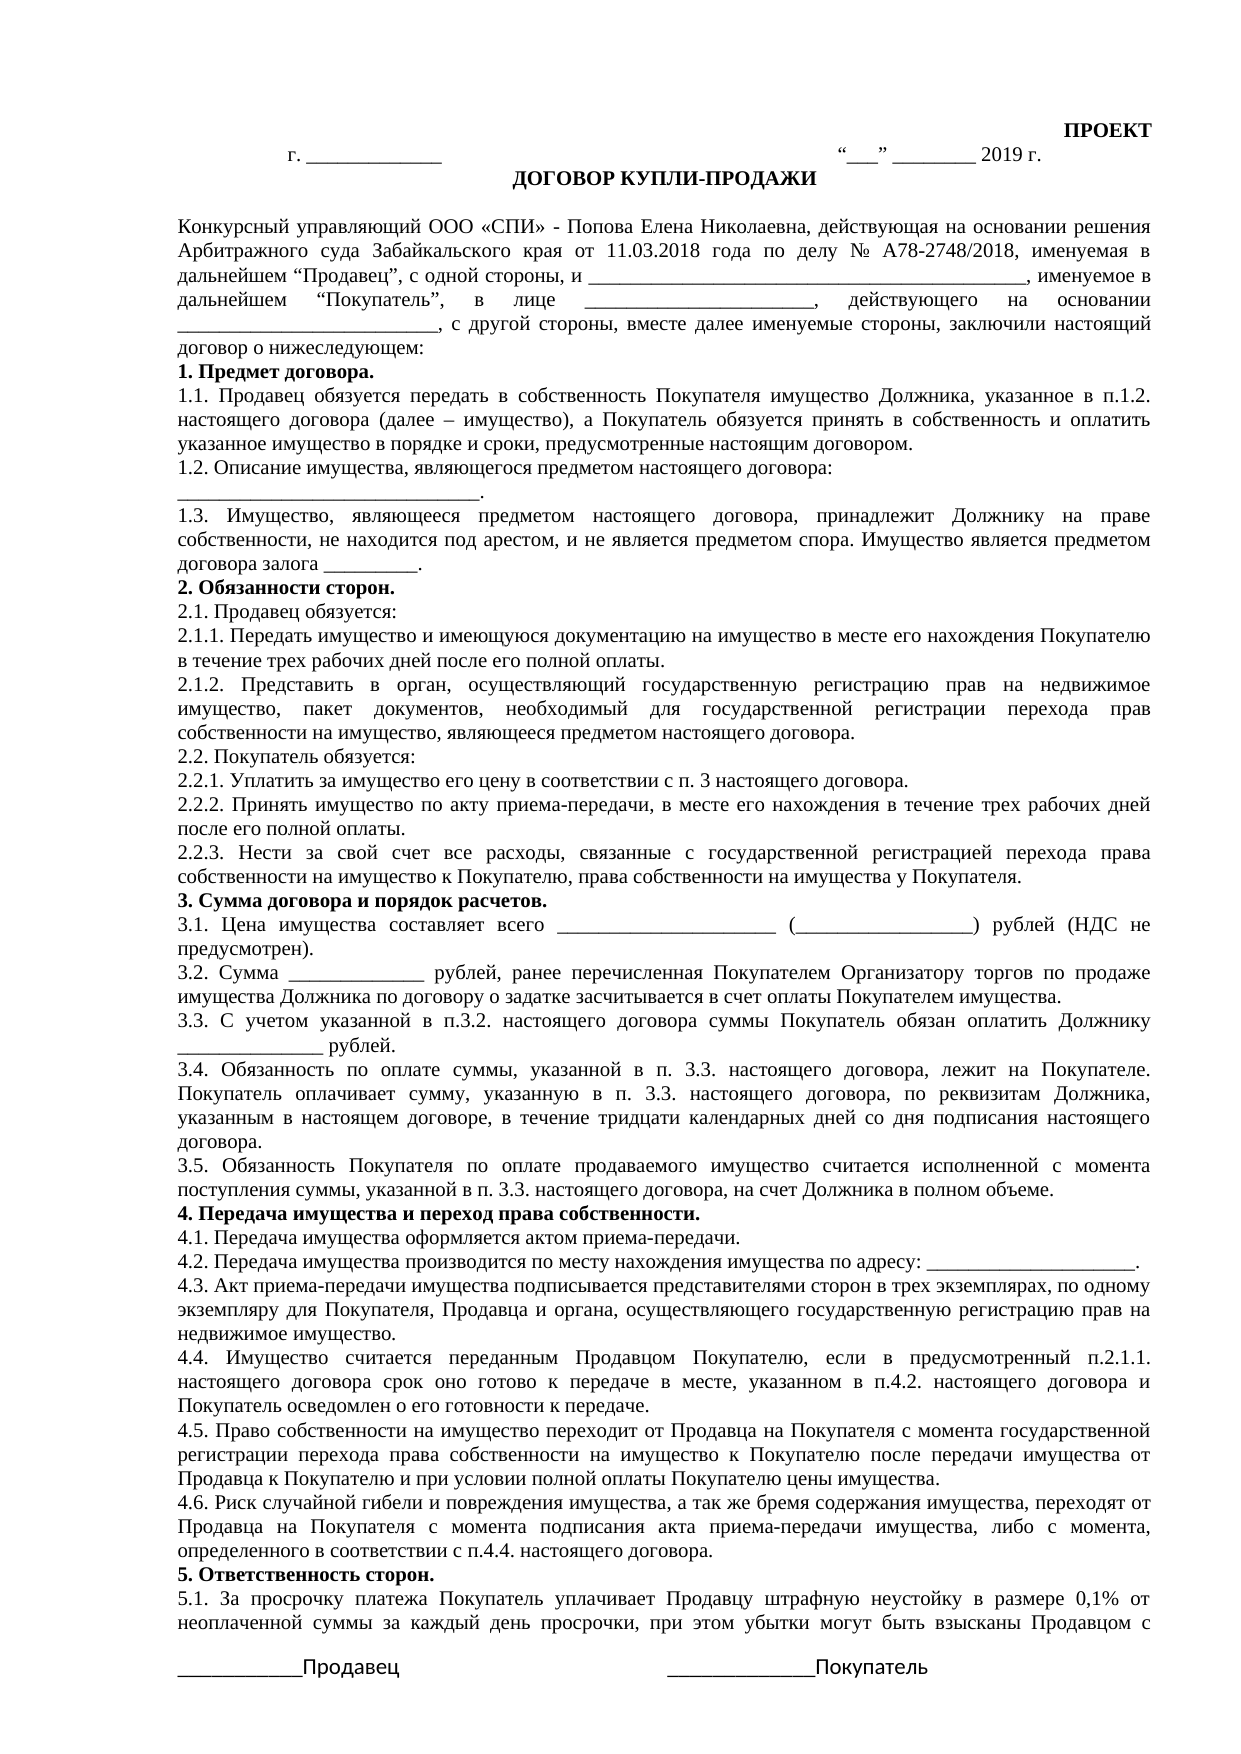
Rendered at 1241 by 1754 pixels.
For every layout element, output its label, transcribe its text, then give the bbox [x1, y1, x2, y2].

text 3.1. Цена имущества составляет всего _____________________ (_________________) рублей (НДС не предусмотрен). [177, 912, 1152, 960]
text 3.3. С учетом указанной в п.3.2. настоящего договора суммы Покупатель обязан оплатить Должнику ______________ рублей. [177, 1008, 1152, 1057]
text 5. Ответственность сторон. [177, 1562, 1152, 1586]
text 2.1.2. Представить в орган, осуществляющий государственную регистрацию прав на недвижимое имущество, пакет документов, необходимый для государственной регистрации перехода прав собственности на имущество, являющееся предметом настоящего договора. [177, 672, 1152, 744]
text 1.2. Описание имущества, являющегося предметом настоящего договора: [177, 455, 1152, 479]
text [177, 1586, 1152, 1634]
text 2.1.1. Передать имущество и имеющуюся документацию на имущество в месте его нахождения Покупателю в течение трех рабочих дней после его полной оплаты. [177, 623, 1152, 672]
text 4.4. Имущество считается переданным Продавцом Покупателю, если в предусмотренный п.2.1.1. настоящего договора срок оно готово к передаче в месте, указанном в п.4.2. настоящего договора и Покупатель осведомлен о его готовности к передаче. [177, 1345, 1152, 1417]
text ПРОЕКТ [177, 118, 1152, 142]
text 4.6. Риск случайной гибели и повреждения имущества, а так же бремя содержания имущества, переходят от Продавца на Покупателя с момента подписания акта приема-передачи имущества, либо с момента, определенного в соответствии с п.4.4. настоящего договора. [177, 1490, 1152, 1562]
text 2.2. Покупатель обязуется: [177, 744, 1152, 768]
text 4.3. Акт приема-передачи имущества подписывается представителями сторон в трех экземплярах, по одному экземпляру для Покупателя, Продавца и органа, осуществляющего государственную регистрацию прав на недвижимое имущество. [177, 1273, 1152, 1345]
text 2.2.2. Принять имущество по акту приема-передачи, в месте его нахождения в течение трех рабочих дней после его полной оплаты. [177, 792, 1152, 840]
text г. _____________ “___” ________ 2019 г. [177, 142, 1152, 166]
text 2.1. Продавец обязуется: [177, 599, 1152, 623]
text 2.2.3. Нести за свой счет все расходы, связанные с государственной регистрацией перехода права собственности на имущество к Покупателю, права собственности на имущества у Покупателя. [177, 840, 1152, 888]
text 3.2. Сумма _____________ рублей, ранее перечисленная Покупателем Организатору торгов по продаже имущества Должника по договору о задатке засчитывается в счет оплаты Покупателем имущества. [177, 960, 1152, 1008]
text 2. Обязанности сторон. [177, 575, 1152, 599]
text 1. Предмет договора. [177, 359, 1152, 383]
text 1.3. Имущество, являющееся предметом настоящего договора, принадлежит Должнику на праве собственности, не находится под арестом, и не является предметом спора. Имущество является предметом договора залога _________. [177, 503, 1152, 575]
text Конкурсный управляющий ООО «СПИ» - Попова Елена Николаевна, действующая на основании решения Арбитражного суда Забайкальского края от 11.03.2018 года по делу № А78-2748/2018, именуемая в дальнейшем “Продавец”, с одной стороны, и __________________________________________, именуемое в дальнейшем “Покупатель”, в лице ______________________, действующего на основании _________________________, с другой стороны, вместе далее именуемые стороны, заключили настоящий договор о нижеследующем: [177, 214, 1152, 359]
text 2.2.1. Уплатить за имущество его цену в соответствии с п. 3 настоящего договора. [177, 768, 1152, 792]
text 3.5. Обязанность Покупателя по оплате продаваемого имущество считается исполненной с момента поступления суммы, указанной в п. 3.3. настоящего договора, на счет Должника в полном объеме. [177, 1153, 1152, 1201]
text 4.2. Передача имущества производится по месту нахождения имущества по адресу: ____________________. [177, 1249, 1152, 1273]
text 4. Передача имущества и переход права собственности. [177, 1201, 1152, 1225]
text ДОГОВОР КУПЛИ-ПРОДАЖИ [177, 166, 1152, 190]
text 1.1. Продавец обязуется передать в собственность Покупателя имущество Должника, указанное в п.1.2. настоящего договора (далее – имущество), а Покупатель обязуется принять в собственность и оплатить указанное имущество в порядке и сроки, предусмотренные настоящим договором. [177, 383, 1152, 455]
text 4.1. Передача имущества оформляется актом приема-передачи. [177, 1225, 1152, 1249]
text 3. Сумма договора и порядок расчетов. [177, 888, 1152, 912]
text 4.5. Право собственности на имущество переходит от Продавца на Покупателя с момента государственной регистрации перехода права собственности на имущество к Покупателю после передачи имущества от Продавца к Покупателю и при условии полной оплаты Покупателю цены имущества. [177, 1417, 1152, 1490]
text 3.4. Обязанность по оплате суммы, указанной в п. 3.3. настоящего договора, лежит на Покупателе. Покупатель оплачивает сумму, указанную в п. 3.3. настоящего договора, по реквизитам Должника, указанным в настоящем договоре, в течение тридцати календарных дней со дня подписания настоящего договора. [177, 1057, 1152, 1153]
text _____________________________. [177, 479, 1152, 503]
